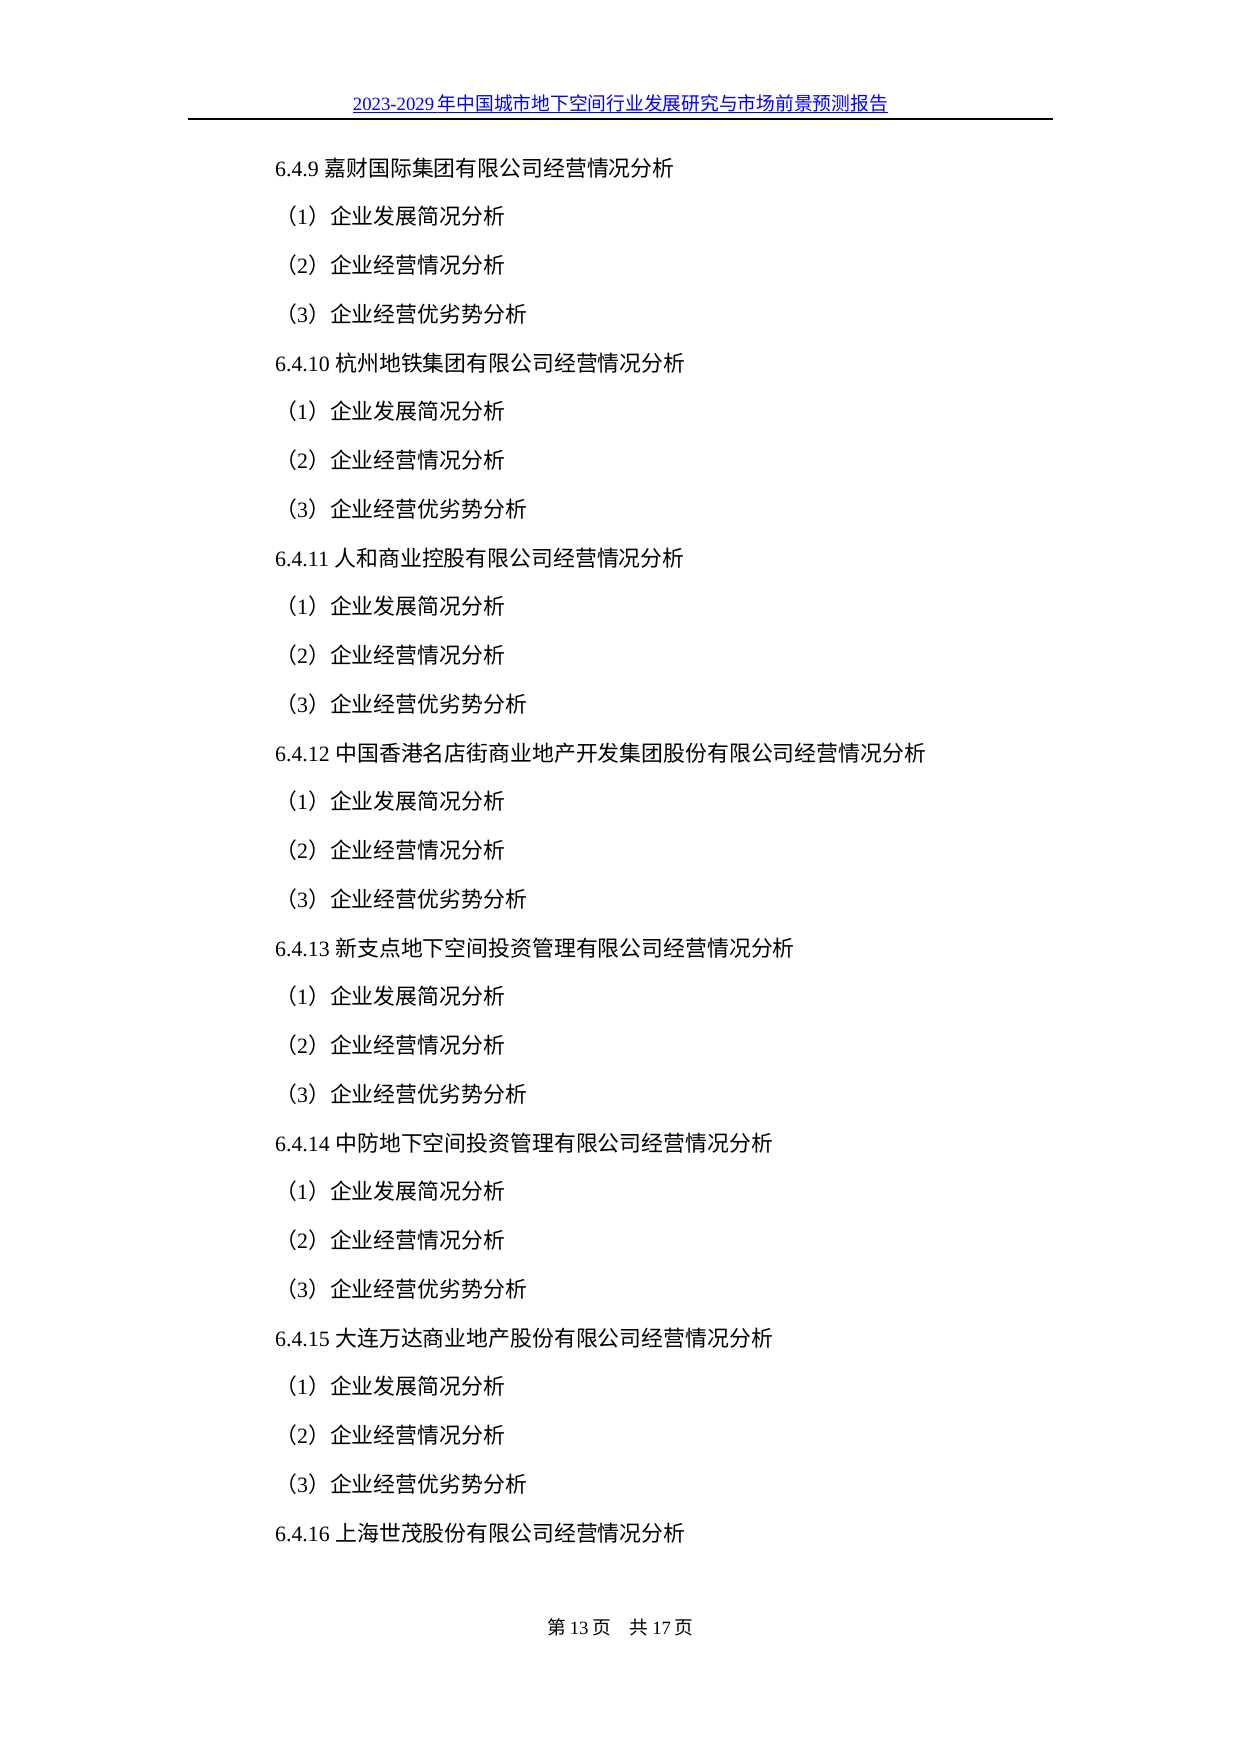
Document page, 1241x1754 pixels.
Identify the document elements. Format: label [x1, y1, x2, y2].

text [187, 150, 1053, 1548]
